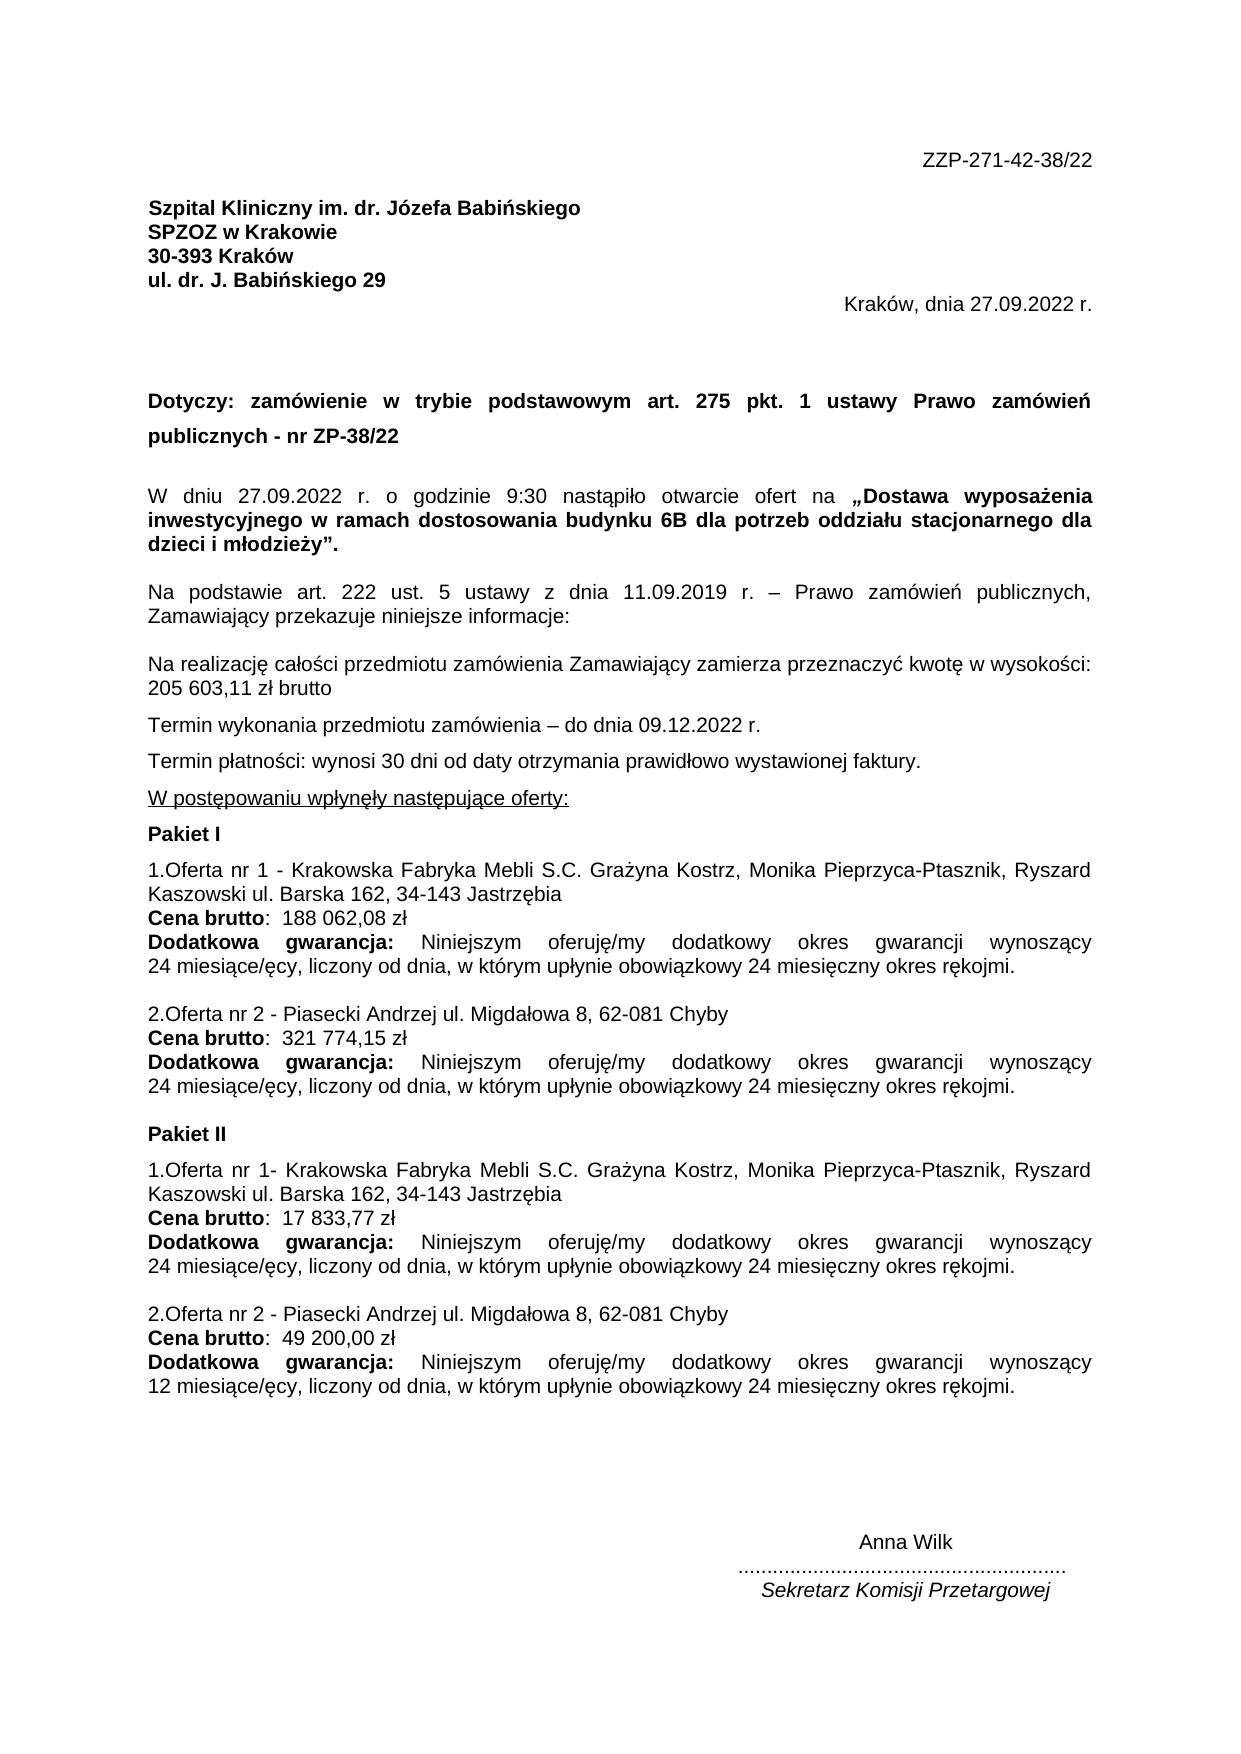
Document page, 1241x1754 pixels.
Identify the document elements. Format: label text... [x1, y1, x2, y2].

text Kraków, dnia 27.09.2022 r. [148, 292, 1093, 316]
text Na podstawie art. 222 ust. 5 ustawy z dnia 11.09.2019 r. – Prawo zamówień publicznych, Zamawiający przekazuje niniejsze informacje: [148, 580, 1093, 628]
text W dniu 27.09.2022 r. o godzinie 9:30 nastąpiło otwarcie ofert na „Dostawa wyposażenia inwestycyjnego w ramach dostosowania budynku 6B dla potrzeb oddziału stacjonarnego dla dzieci i młodzieży”. [148, 484, 1093, 556]
text Dotyczy: zamówienie w trybie podstawowym art. 275 pkt. 1 ustawy Prawo zamówień publicznych - nr ZP-38/22 [148, 388, 1093, 448]
text Termin płatności: wynosi 30 dni od daty otrzymania prawidłowo wystawionej faktury. [148, 749, 1093, 773]
list 2.Oferta nr 2 - Piasecki Andrzej ul. Migdałowa 8, 62-081 Chyby [148, 1002, 1093, 1026]
text Dodatkowa gwarancja: Niniejszym oferuję/my dodatkowy okres gwarancji wynoszący 24 miesiące/ęcy, liczony od dnia, w którym upłynie obowiązkowy 24 miesięczny okres rękojmi. [148, 1230, 1093, 1278]
text Szpital Kliniczny im. dr. Józefa Babińskiego [148, 196, 1093, 220]
text Pakiet I [148, 822, 1093, 846]
text Cena brutto: 49 200,00 zł [148, 1326, 1093, 1350]
text ZZP-271-42-38/22 [148, 148, 1093, 172]
text SPZOZ w Krakowie [148, 220, 1093, 244]
text Cena brutto: 321 774,15 zł [148, 1026, 1093, 1050]
text 30-393 Kraków [148, 244, 1093, 268]
text Cena brutto: 17 833,77 zł [148, 1206, 1093, 1230]
list 1.Oferta nr 1 - Krakowska Fabryka Mebli S.C. Grażyna Kostrz, Monika Pieprzyca-Ptasznik, Ryszard Kaszowski ul. Barska 162, 34-143 Jastrzębia [148, 858, 1093, 906]
text Pakiet II [148, 1122, 1093, 1146]
text Anna Wilk [148, 1530, 1093, 1554]
list 2.Oferta nr 2 - Piasecki Andrzej ul. Migdałowa 8, 62-081 Chyby [148, 1302, 1093, 1326]
text W postępowaniu wpłynęły następujące oferty: [148, 785, 1093, 809]
text Dodatkowa gwarancja: Niniejszym oferuję/my dodatkowy okres gwarancji wynoszący 12 miesiące/ęcy, liczony od dnia, w którym upłynie obowiązkowy 24 miesięczny okres rękojmi. [148, 1350, 1093, 1398]
list 1.Oferta nr 1- Krakowska Fabryka Mebli S.C. Grażyna Kostrz, Monika Pieprzyca-Ptasznik, Ryszard Kaszowski ul. Barska 162, 34-143 Jastrzębia [148, 1158, 1093, 1206]
text Cena brutto: 188 062,08 zł [148, 906, 1093, 930]
text Termin wykonania przedmiotu zamówienia – do dnia 09.12.2022 r. [148, 712, 1093, 736]
text Dodatkowa gwarancja: Niniejszym oferuję/my dodatkowy okres gwarancji wynoszący 24 miesiące/ęcy, liczony od dnia, w którym upłynie obowiązkowy 24 miesięczny okres rękojmi. [148, 930, 1093, 978]
text Na realizację całości przedmiotu zamówienia Zamawiający zamierza przeznaczyć kwotę w wysokości: 205 603,11 zł brutto [148, 652, 1093, 700]
text Dodatkowa gwarancja: Niniejszym oferuję/my dodatkowy okres gwarancji wynoszący 24 miesiące/ęcy, liczony od dnia, w którym upłynie obowiązkowy 24 miesięczny okres rękojmi. [148, 1050, 1093, 1098]
text ......................................................... [148, 1554, 1093, 1578]
text ul. dr. J. Babińskiego 29 [148, 268, 1093, 292]
text Sekretarz Komisji Przetargowej [148, 1578, 1093, 1602]
